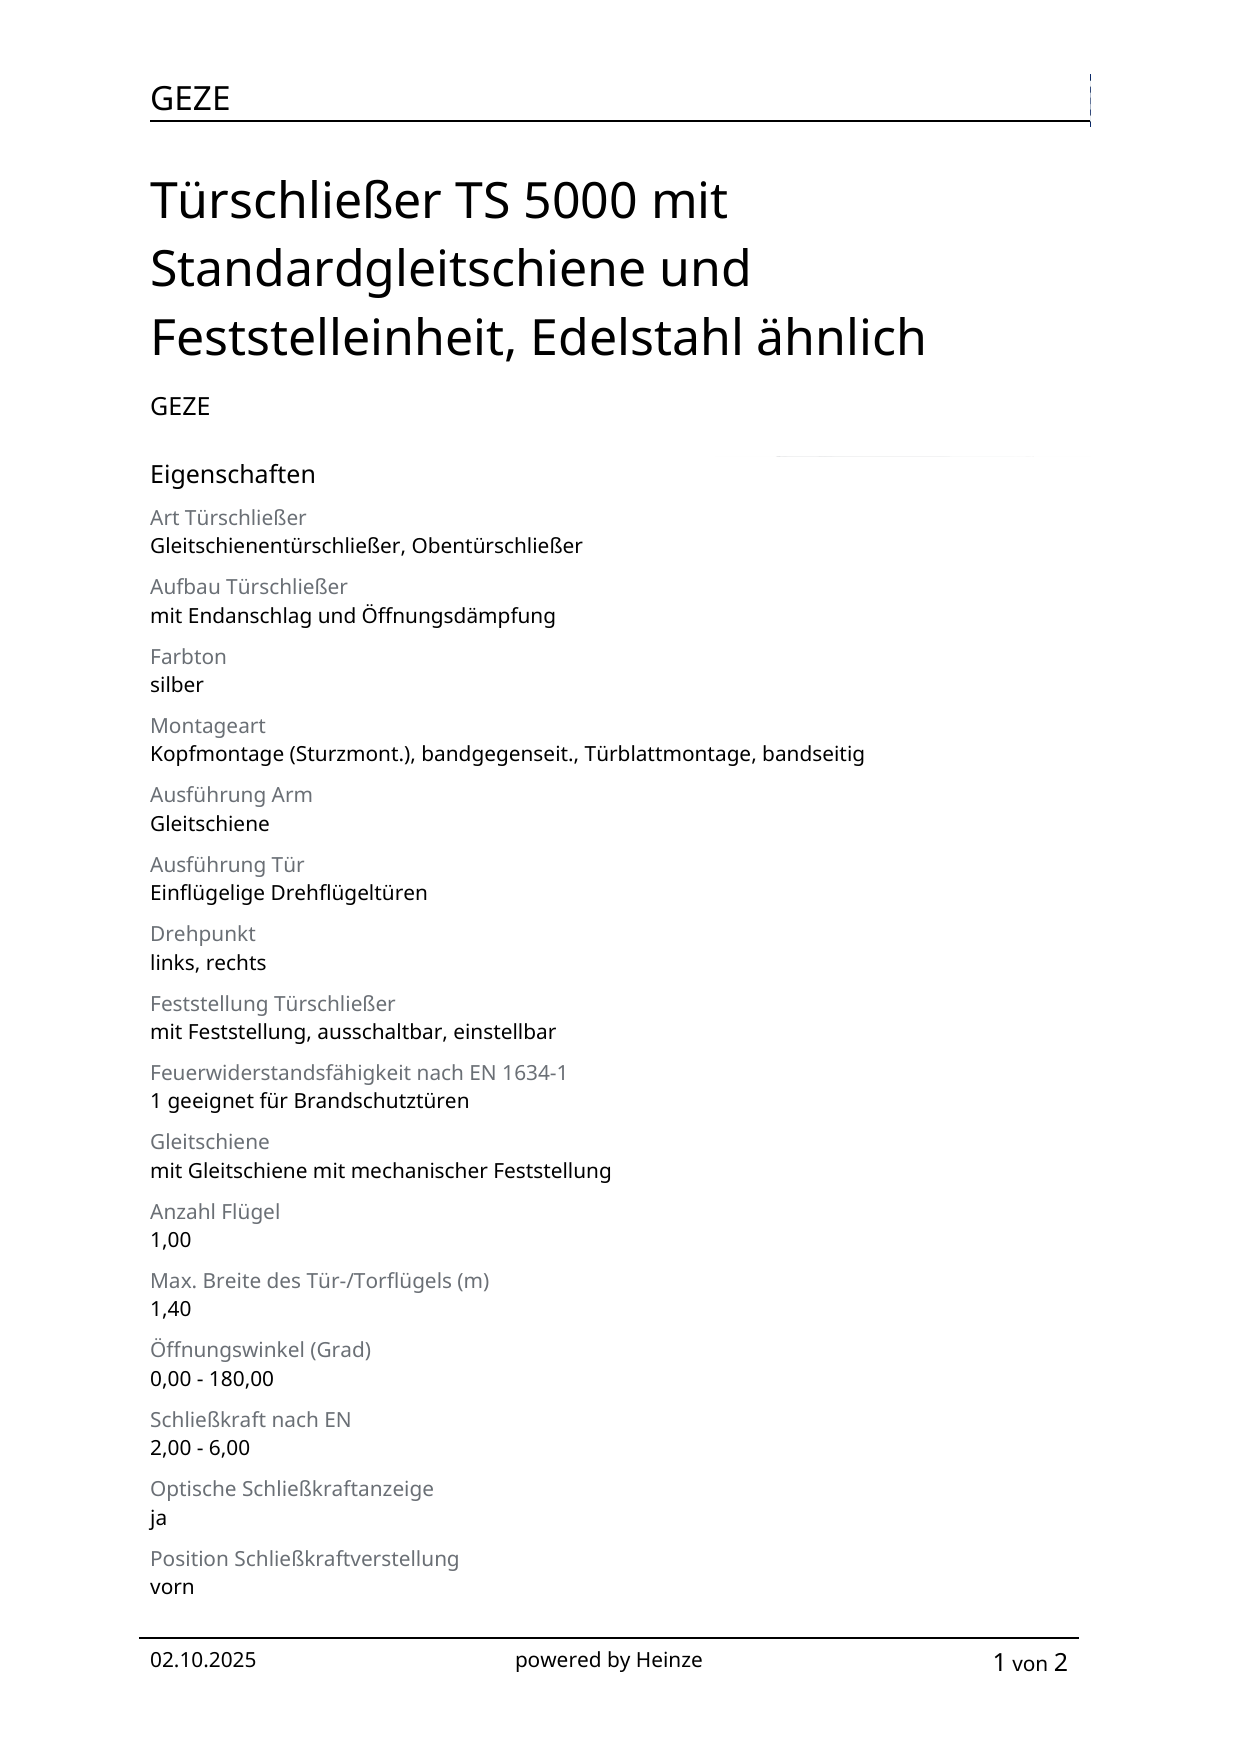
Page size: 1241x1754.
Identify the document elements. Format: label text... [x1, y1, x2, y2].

text vorn [150, 1572, 1090, 1601]
text Optische Schließkraftanzeige [150, 1474, 1090, 1503]
text Farbton [150, 642, 1090, 670]
text Max. Breite des Tür-/Torflügels (m) [150, 1266, 1090, 1294]
text 2,00 - 6,00 [150, 1433, 1090, 1462]
text GEZE [150, 388, 1090, 422]
text Schließkraft nach EN [150, 1405, 1090, 1433]
text links, rechts [150, 948, 1090, 976]
text Position Schließkraftverstellung [150, 1544, 1090, 1572]
text mit Feststellung, ausschaltbar, einstellbar [150, 1017, 1090, 1046]
text silber [150, 670, 1090, 699]
text Eigenschaften [150, 456, 1090, 491]
text Montageart [150, 711, 1090, 739]
text Gleitschienentürschließer, Obentürschließer [150, 531, 1090, 560]
text Türschließer TS 5000 mit Standardgleitschiene und Feststelleinheit, Edelstahl ähnlich [150, 165, 1090, 369]
text Art Türschließer [150, 503, 1090, 531]
text Einflügelige Drehflügeltüren [150, 878, 1090, 907]
text Anzahl Flügel [150, 1197, 1090, 1225]
text mit Gleitschiene mit mechanischer Feststellung [150, 1156, 1090, 1184]
text Aufbau Türschließer [150, 572, 1090, 601]
text mit Endanschlag und Öffnungsdämpfung [150, 601, 1090, 629]
text 0,00 - 180,00 [150, 1364, 1090, 1392]
text Feststellung Türschließer [150, 989, 1090, 1017]
text Ausführung Tür [150, 850, 1090, 878]
text 1 geeignet für Brandschutztüren [150, 1086, 1090, 1115]
text Feuerwiderstandsfähigkeit nach EN 1634-1 [150, 1058, 1090, 1086]
text 1,00 [150, 1225, 1090, 1254]
text Gleitschiene [150, 1127, 1090, 1156]
text ja [150, 1503, 1090, 1531]
text 1,40 [150, 1294, 1090, 1323]
text Drehpunkt [150, 919, 1090, 948]
text Gleitschiene [150, 809, 1090, 837]
text Ausführung Arm [150, 781, 1090, 809]
text Öffnungswinkel (Grad) [150, 1336, 1090, 1364]
text Kopfmontage (Sturzmont.), bandgegenseit., Türblattmontage, bandseitig [150, 739, 1090, 768]
